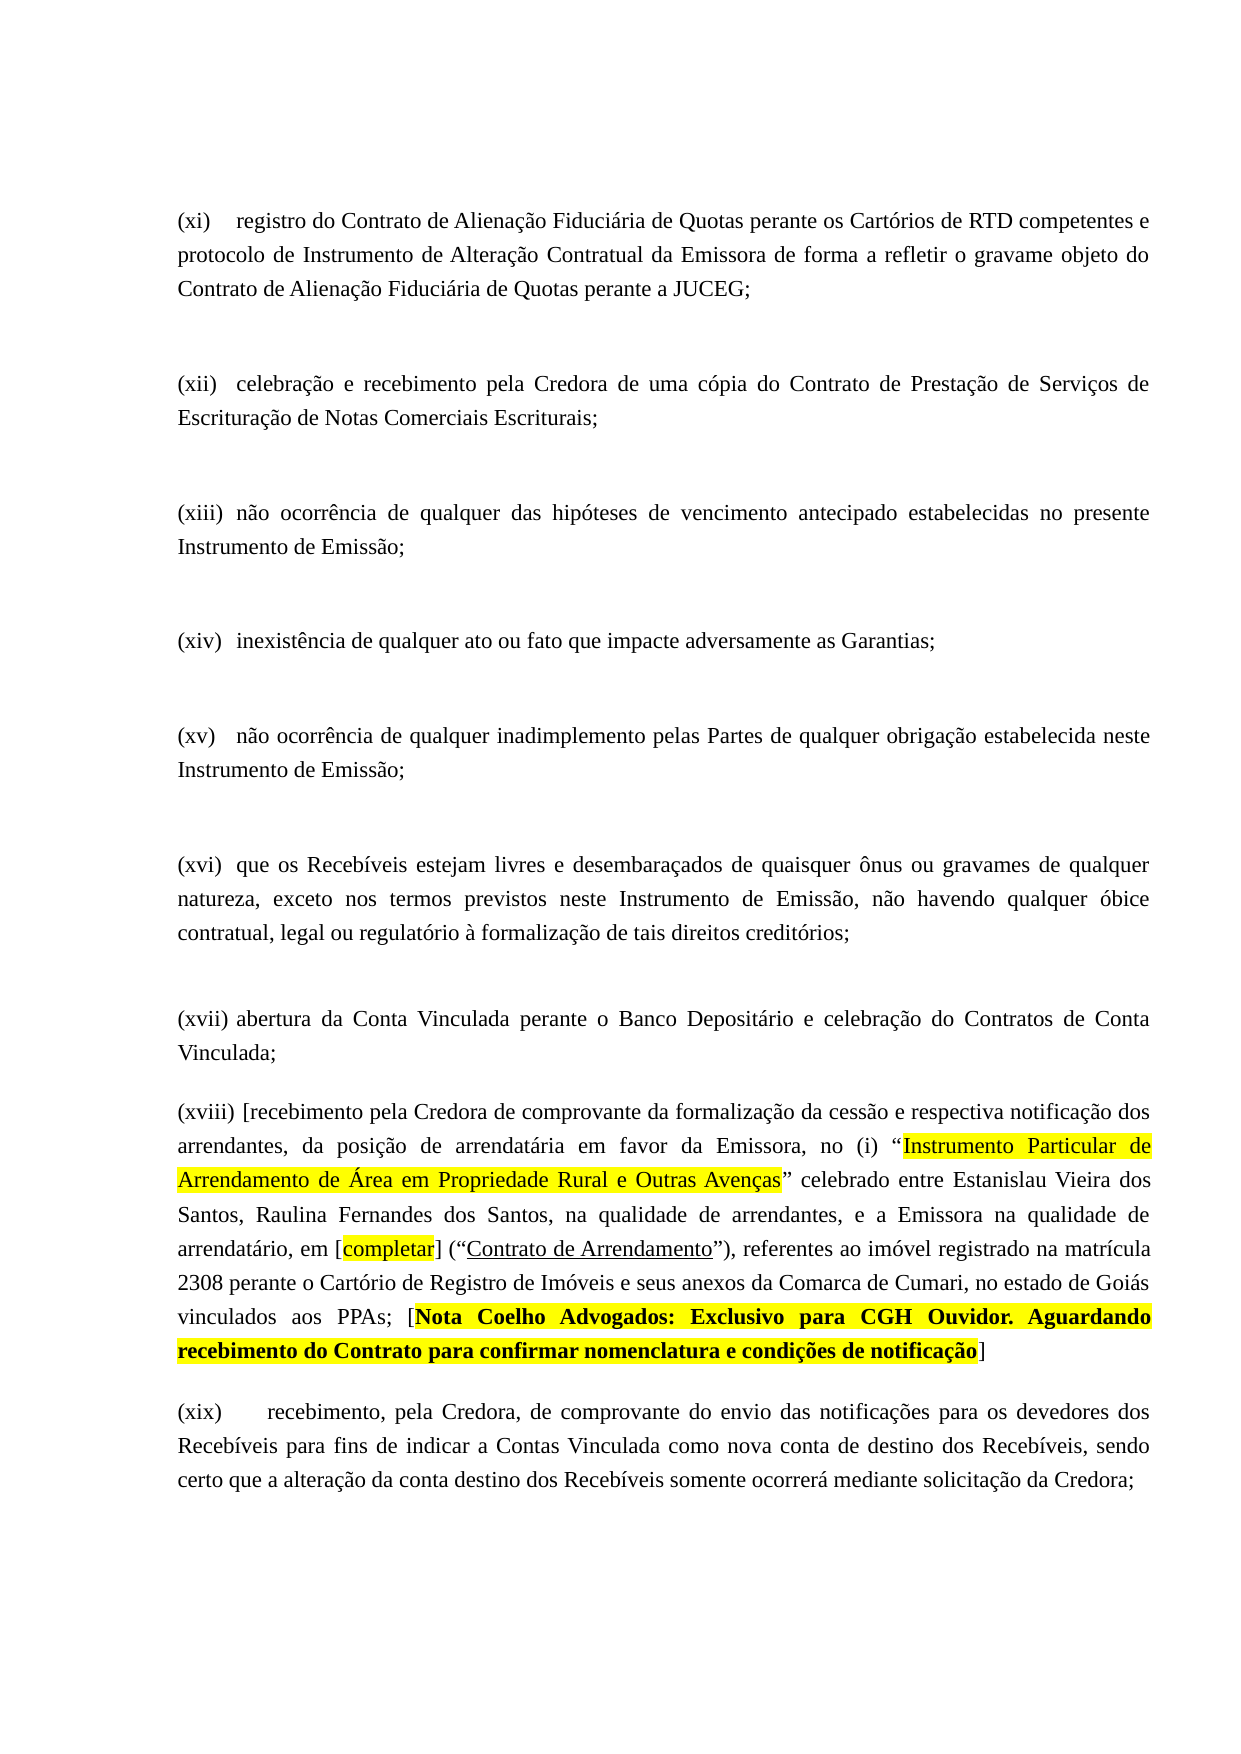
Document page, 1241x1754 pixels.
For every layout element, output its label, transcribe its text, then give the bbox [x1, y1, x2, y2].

list recebimento, pela Credora, de comprovante do envio das notificações para os devedores dos Recebíveis para fins de indicar a Contas Vinculada como nova conta de destino dos Recebíveis, sendo certo que a alteração da conta destino dos Recebíveis somente ocorrerá mediante solicitação da Credora; [177, 1398, 1152, 1493]
list abertura da Conta Vinculada perante o Banco Depositário e celebração do Contratos de Conta Vinculada; [177, 1005, 1152, 1065]
list não ocorrência de qualquer inadimplemento pelas Partes de qualquer obrigação estabelecida neste Instrumento de Emissão; [177, 722, 1152, 783]
list celebração e recebimento pela Credora de uma cópia do Contrato de Prestação de Serviços de Escrituração de Notas Comerciais Escriturais; [177, 370, 1152, 430]
list que os Recebíveis estejam livres e desembaraçados de quaisquer ônus ou gravames de qualquer natureza, exceto nos termos previstos neste Instrumento de Emissão, não havendo qualquer óbice contratual, legal ou regulatório à formalização de tais direitos creditórios; [177, 851, 1152, 946]
list [recebimento pela Credora de comprovante da formalização da cessão e respectiva notificação dos arrendantes, da posição de arrendatária em favor da Emissora, no (i) “Instrumento Particular de Arrendamento de Área em Propriedade Rural e Outras Avenças” celebrado entre Estanislau Vieira dos Santos, Raulina Fernandes dos Santos, na qualidade de arrendantes, e a Emissora na qualidade de arrendatário, em [completar] (“Contrato de Arrendamento”), referentes ao imóvel registrado na matrícula 2308 perante o Cartório de Registro de Imóveis e seus anexos da Comarca de Cumari, no estado de Goiás vinculados aos PPAs; [Nota Coelho Advogados: Exclusivo para CGH Ouvidor. Aguardando recebimento do Contrato para confirmar nomenclatura e condições de notificação] [177, 1098, 1152, 1364]
list inexistência de qualquer ato ou fato que impacte adversamente as Garantias; [177, 627, 1152, 654]
list registro do Contrato de Alienação Fiduciária de Quotas perante os Cartórios de RTD competentes e protocolo de Instrumento de Alteração Contratual da Emissora de forma a refletir o gravame objeto do Contrato de Alienação Fiduciária de Quotas perante a JUCEG; [177, 207, 1152, 301]
list não ocorrência de qualquer das hipóteses de vencimento antecipado estabelecidas no presente Instrumento de Emissão; [177, 499, 1152, 559]
